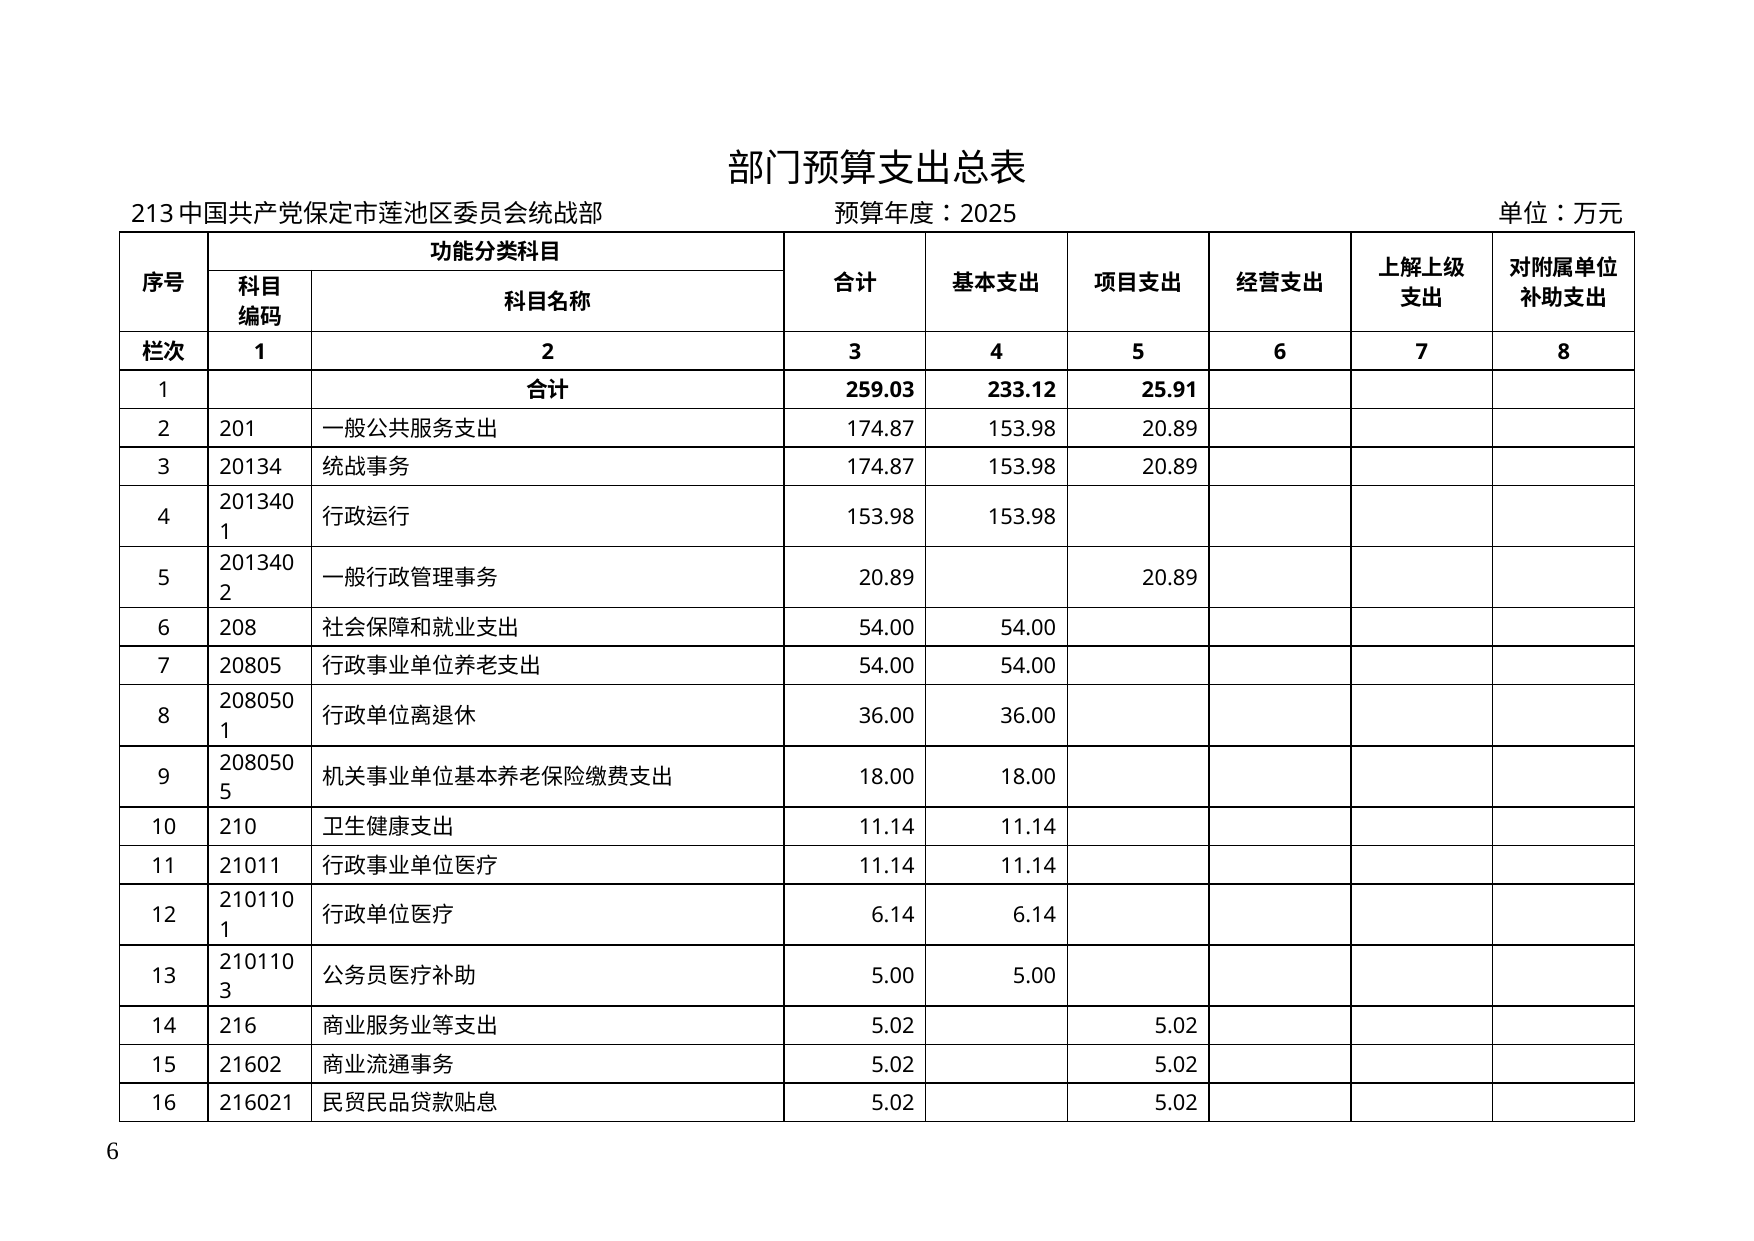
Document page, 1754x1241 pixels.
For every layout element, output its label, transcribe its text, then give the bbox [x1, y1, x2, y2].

table_cell [1068, 608, 1208, 645]
table_cell 11.14 [785, 846, 925, 883]
table_cell 36.00 [785, 685, 925, 745]
table_cell 6.14 [926, 885, 1067, 944]
table_cell [1210, 946, 1350, 1005]
table_cell 15 [120, 1045, 207, 1082]
table_cell 商业服务业等支出 [312, 1007, 783, 1044]
table_cell 民贸民品贷款贴息 [312, 1084, 783, 1121]
table_cell 8 [120, 685, 207, 745]
table_cell 对附属单位补助支出 [1493, 233, 1634, 331]
table_cell 5.00 [926, 946, 1067, 1005]
table_cell [1493, 1084, 1634, 1121]
table_cell [1210, 885, 1350, 944]
table_cell [1493, 448, 1634, 484]
table_cell 20.89 [785, 547, 925, 607]
table_cell [1210, 747, 1350, 806]
table_cell 统战事务 [312, 448, 783, 484]
table_cell [1493, 1045, 1634, 1082]
table_cell 行政单位离退休 [312, 685, 783, 745]
table_cell 13 [120, 946, 207, 1005]
table_cell [1493, 846, 1634, 883]
table_cell 14 [120, 1007, 207, 1044]
table_cell 36.00 [926, 685, 1067, 745]
table_cell 210 [209, 808, 311, 844]
table_cell 1 [120, 371, 207, 408]
table_cell 6.14 [785, 885, 925, 944]
table_cell [926, 1084, 1067, 1121]
table_cell 2080505 [209, 747, 311, 806]
table_cell 商业流通事务 [312, 1045, 783, 1082]
table_cell [1493, 409, 1634, 446]
table_cell 153.98 [926, 448, 1067, 484]
table_cell [1068, 946, 1208, 1005]
table_header 213中国共产党保定市莲池区委员会统战部 [120, 195, 783, 231]
table_cell 54.00 [785, 647, 925, 684]
table_cell 机关事业单位基本养老保险缴费支出 [312, 747, 783, 806]
table_cell 21602 [209, 1045, 311, 1082]
table_cell 6 [120, 608, 207, 645]
table_cell 18.00 [785, 747, 925, 806]
table_cell [1352, 685, 1492, 745]
table_cell 54.00 [785, 608, 925, 645]
table_cell 1 [209, 332, 311, 369]
table_cell [1352, 747, 1492, 806]
table_cell 10 [120, 808, 207, 844]
table_cell 社会保障和就业支出 [312, 608, 783, 645]
table_cell [1493, 608, 1634, 645]
table_cell 上解上级 支出 [1352, 233, 1492, 331]
table_cell 7 [1352, 332, 1492, 369]
table_cell 7 [120, 647, 207, 684]
table_cell 54.00 [926, 647, 1067, 684]
table_cell [1493, 1007, 1634, 1044]
table_cell [1493, 946, 1634, 1005]
table_cell 20.89 [1068, 547, 1208, 607]
table_cell [1210, 486, 1350, 546]
table_cell 8 [1493, 332, 1634, 369]
table_cell 9 [120, 747, 207, 806]
table_cell 208 [209, 608, 311, 645]
table_cell [1068, 846, 1208, 883]
table_cell [1352, 808, 1492, 844]
table_header 单位：万元 [1068, 195, 1634, 231]
table_cell 一般公共服务支出 [312, 409, 783, 446]
table_cell 项目支出 [1068, 233, 1208, 331]
table_cell [1068, 486, 1208, 546]
table_cell 合计 [785, 233, 925, 331]
table_cell 2101101 [209, 885, 311, 944]
table_cell [1210, 685, 1350, 745]
table_cell 5.02 [785, 1045, 925, 1082]
table_cell 233.12 [926, 371, 1067, 408]
table_cell 3 [785, 332, 925, 369]
table_cell 2013401 [209, 486, 311, 546]
table_cell [1352, 409, 1492, 446]
table_cell 经营支出 [1210, 233, 1350, 331]
table_cell [1210, 547, 1350, 607]
table_cell 公务员医疗补助 [312, 946, 783, 1005]
table_cell 16 [120, 1084, 207, 1121]
table_cell 153.98 [926, 409, 1067, 446]
table_cell [1352, 547, 1492, 607]
table_cell 25.91 [1068, 371, 1208, 408]
table_cell 基本支出 [926, 233, 1067, 331]
table_cell 21011 [209, 846, 311, 883]
table_cell 科目名称 [312, 271, 783, 331]
table_cell [1210, 409, 1350, 446]
table_cell [1068, 647, 1208, 684]
table_cell [1068, 885, 1208, 944]
table_cell 5 [1068, 332, 1208, 369]
table_cell [1352, 486, 1492, 546]
table_cell [926, 1045, 1067, 1082]
table_cell 栏次 [120, 332, 207, 369]
table_cell 行政事业单位养老支出 [312, 647, 783, 684]
table_cell 2013402 [209, 547, 311, 607]
table_cell [1352, 371, 1492, 408]
table_cell 11.14 [926, 846, 1067, 883]
table_cell 5.02 [1068, 1084, 1208, 1121]
table_cell 6 [1210, 332, 1350, 369]
table_cell 5.02 [1068, 1007, 1208, 1044]
table_cell 2160219 [209, 1084, 311, 1121]
table_cell 4 [926, 332, 1067, 369]
table_cell 5.02 [1068, 1045, 1208, 1082]
table_cell 18.00 [926, 747, 1067, 806]
table_cell [1352, 1084, 1492, 1121]
table_cell 卫生健康支出 [312, 808, 783, 844]
table_cell [1210, 647, 1350, 684]
table_cell 5.02 [785, 1007, 925, 1044]
table_cell 5 [120, 547, 207, 607]
table_cell [1493, 647, 1634, 684]
table_cell [1352, 885, 1492, 944]
table_cell [1210, 846, 1350, 883]
table_cell 11.14 [785, 808, 925, 844]
table_cell [209, 371, 311, 408]
table_cell [1493, 885, 1634, 944]
table_cell 11 [120, 846, 207, 883]
table_cell 216 [209, 1007, 311, 1044]
table_cell [1210, 608, 1350, 645]
table_cell [1068, 685, 1208, 745]
table_cell 20805 [209, 647, 311, 684]
table_cell 2101103 [209, 946, 311, 1005]
table_cell 功能分类科目 [209, 233, 783, 270]
table_cell [1352, 448, 1492, 484]
table_cell 174.87 [785, 448, 925, 484]
table_cell 174.87 [785, 409, 925, 446]
table_cell 2080501 [209, 685, 311, 745]
table_cell [926, 1007, 1067, 1044]
table_cell 一般行政管理事务 [312, 547, 783, 607]
table_cell 合计 [312, 371, 783, 408]
table_cell 5.02 [785, 1084, 925, 1121]
table_cell 259.03 [785, 371, 925, 408]
table_cell 4 [120, 486, 207, 546]
table_header 预算年度：2025 [785, 195, 1067, 231]
table_cell 54.00 [926, 608, 1067, 645]
table_cell [1352, 946, 1492, 1005]
table_cell 153.98 [926, 486, 1067, 546]
table_cell 行政运行 [312, 486, 783, 546]
table_cell 20.89 [1068, 409, 1208, 446]
table_cell 2 [312, 332, 783, 369]
table_cell [1210, 448, 1350, 484]
table_cell [1352, 647, 1492, 684]
table_cell 201 [209, 409, 311, 446]
table_cell 11.14 [926, 808, 1067, 844]
table_cell [1210, 808, 1350, 844]
table_cell [1210, 1007, 1350, 1044]
table_cell [1352, 846, 1492, 883]
table_cell 序号 [120, 233, 207, 331]
table_cell [1352, 608, 1492, 645]
table_cell [1068, 808, 1208, 844]
table_cell 3 [120, 448, 207, 484]
table_cell [926, 547, 1067, 607]
table_cell [1493, 747, 1634, 806]
table_cell [1352, 1045, 1492, 1082]
table_cell 5.00 [785, 946, 925, 1005]
table_cell [1068, 747, 1208, 806]
table_cell [1493, 371, 1634, 408]
table_cell 20134 [209, 448, 311, 484]
table_cell 行政单位医疗 [312, 885, 783, 944]
table_cell 153.98 [785, 486, 925, 546]
table_cell 20.89 [1068, 448, 1208, 484]
table_cell [1210, 1045, 1350, 1082]
table_cell 科目 编码 [209, 271, 311, 331]
text 部门预算支出总表 [106, 142, 1648, 193]
table_cell [1493, 547, 1634, 607]
table_cell [1210, 371, 1350, 408]
table_cell [1210, 1084, 1350, 1121]
table_cell [1493, 486, 1634, 546]
table_cell 行政事业单位医疗 [312, 846, 783, 883]
table_cell [1493, 685, 1634, 745]
table_cell 12 [120, 885, 207, 944]
table_cell 2 [120, 409, 207, 446]
table_cell [1493, 808, 1634, 844]
table_cell [1352, 1007, 1492, 1044]
